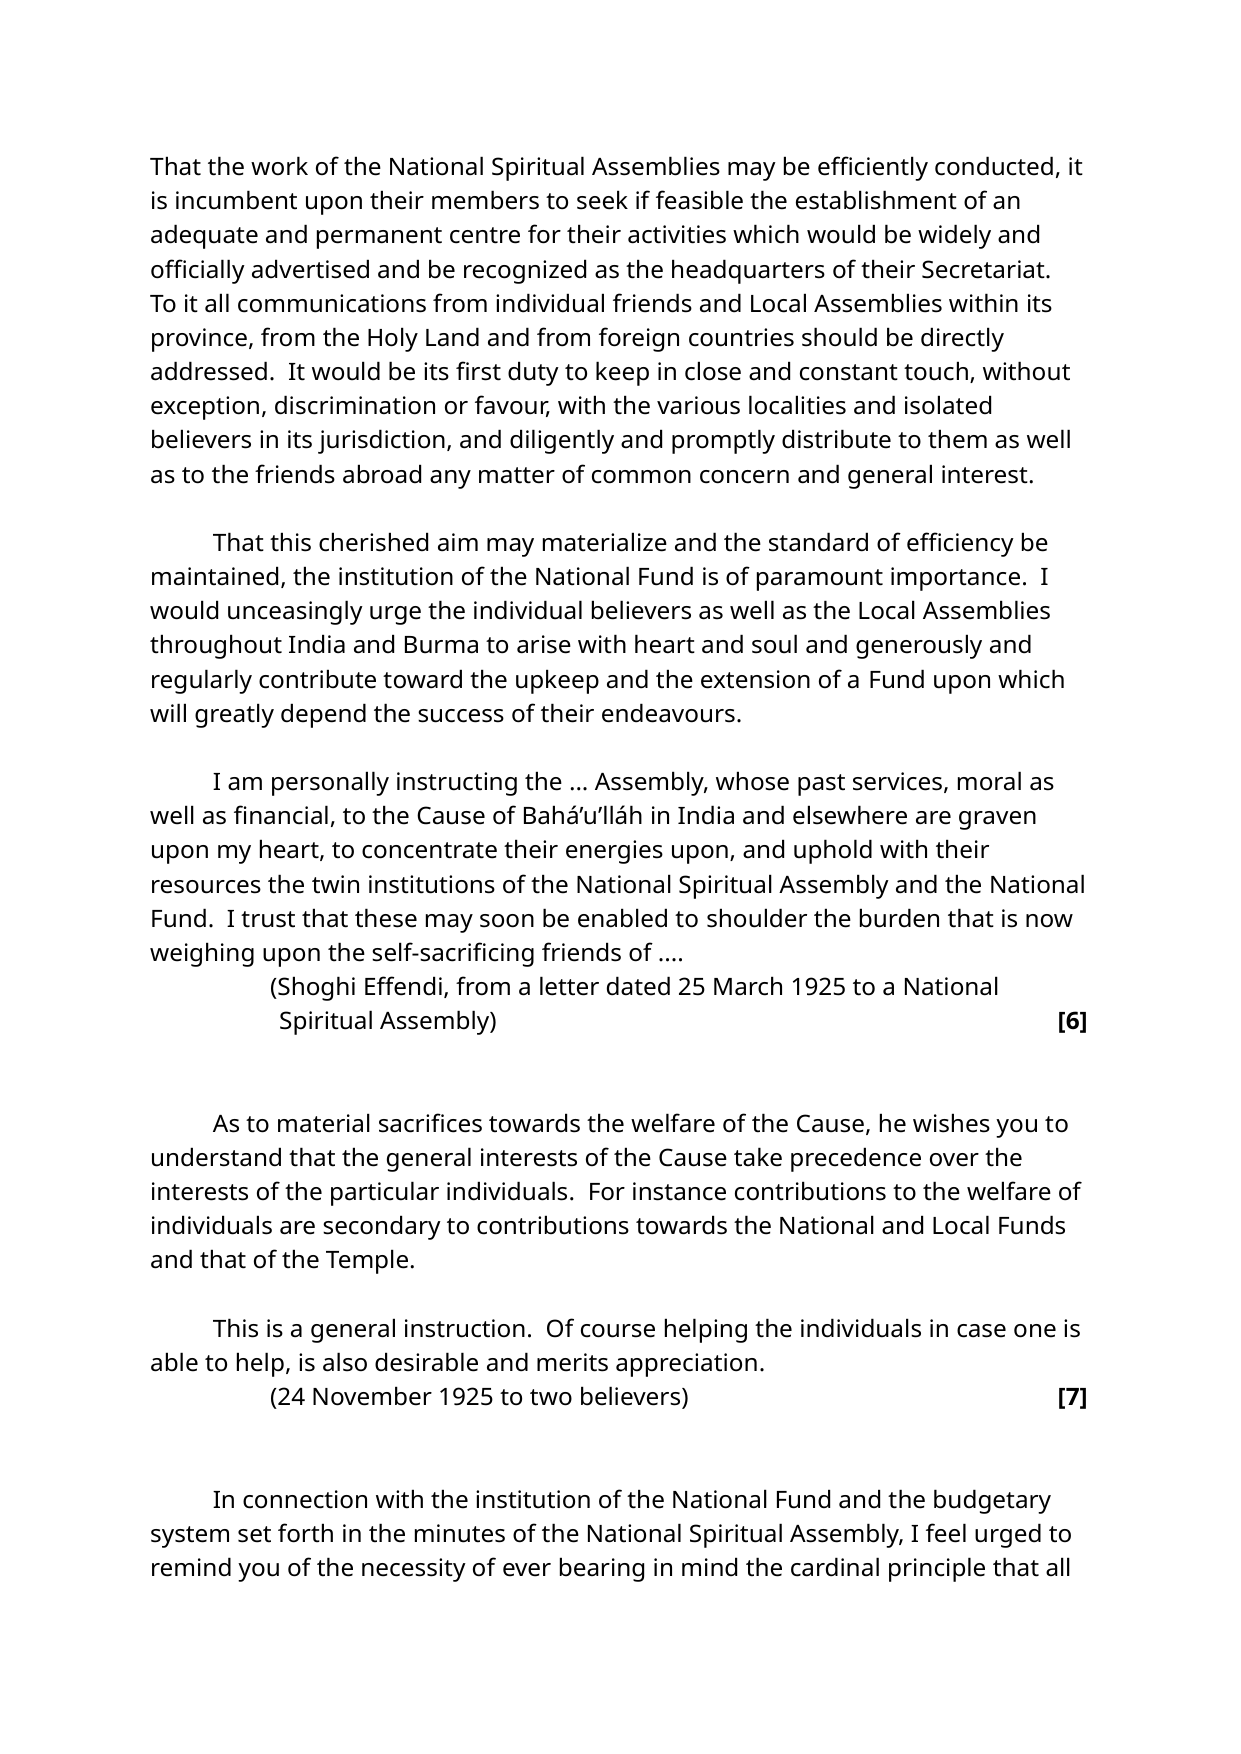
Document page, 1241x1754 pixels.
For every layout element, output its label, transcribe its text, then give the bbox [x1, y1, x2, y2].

text I am personally instructing the ... Assembly, whose past services, moral as well as financial, to the Cause of Bahá’u’lláh in India and elsewhere are graven upon my heart, to concentrate their energies upon, and uphold with their resources the twin institutions of the National Spiritual Assembly and the National Fund. I trust that these may soon be enabled to shoulder the burden that is now weighing upon the self-sacrificing friends of .... [150, 765, 1090, 968]
text That the work of the National Spiritual Assemblies may be efficiently conducted, it is incumbent upon their members to seek if feasible the establishment of an adequate and permanent centre for their activities which would be widely and officially advertised and be recognized as the headquarters of their Secretariat. To it all communications from individual friends and Local Assemblies within its province, from the Holy Land and from foreign countries should be directly addressed. It would be its first duty to keep in close and constant touch, without exception, discrimination or favour, with the various localities and isolated believers in its jurisdiction, and diligently and promptly distribute to them as well as to the friends abroad any matter of common concern and general interest. [150, 150, 1090, 490]
text That this cherished aim may materialize and the standard of efficiency be maintained, the institution of the National Fund is of paramount importance. I would unceasingly urge the individual believers as well as the Local Assemblies throughout India and Burma to arise with heart and soul and generously and regularly contribute toward the upkeep and the extension of a Fund upon which will greatly depend the success of their endeavours. [150, 526, 1090, 729]
text (Shoghi Effendi, from a letter dated 25 March 1925 to a National Spiritual Assembly) [6] [270, 970, 1068, 1037]
text As to material sacrifices towards the welfare of the Cause, he wishes you to understand that the general interests of the Cause take precedence over the interests of the particular individuals. For instance contributions to the welfare of individuals are secondary to contributions towards the National and Local Funds and that of the Temple. [150, 1107, 1090, 1276]
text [150, 1482, 1090, 1583]
text This is a general instruction. Of course helping the individuals in case one is able to help, is also desirable and merits appreciation. [150, 1312, 1090, 1378]
text (24 November 1925 to two believers) [7] [270, 1380, 1068, 1413]
